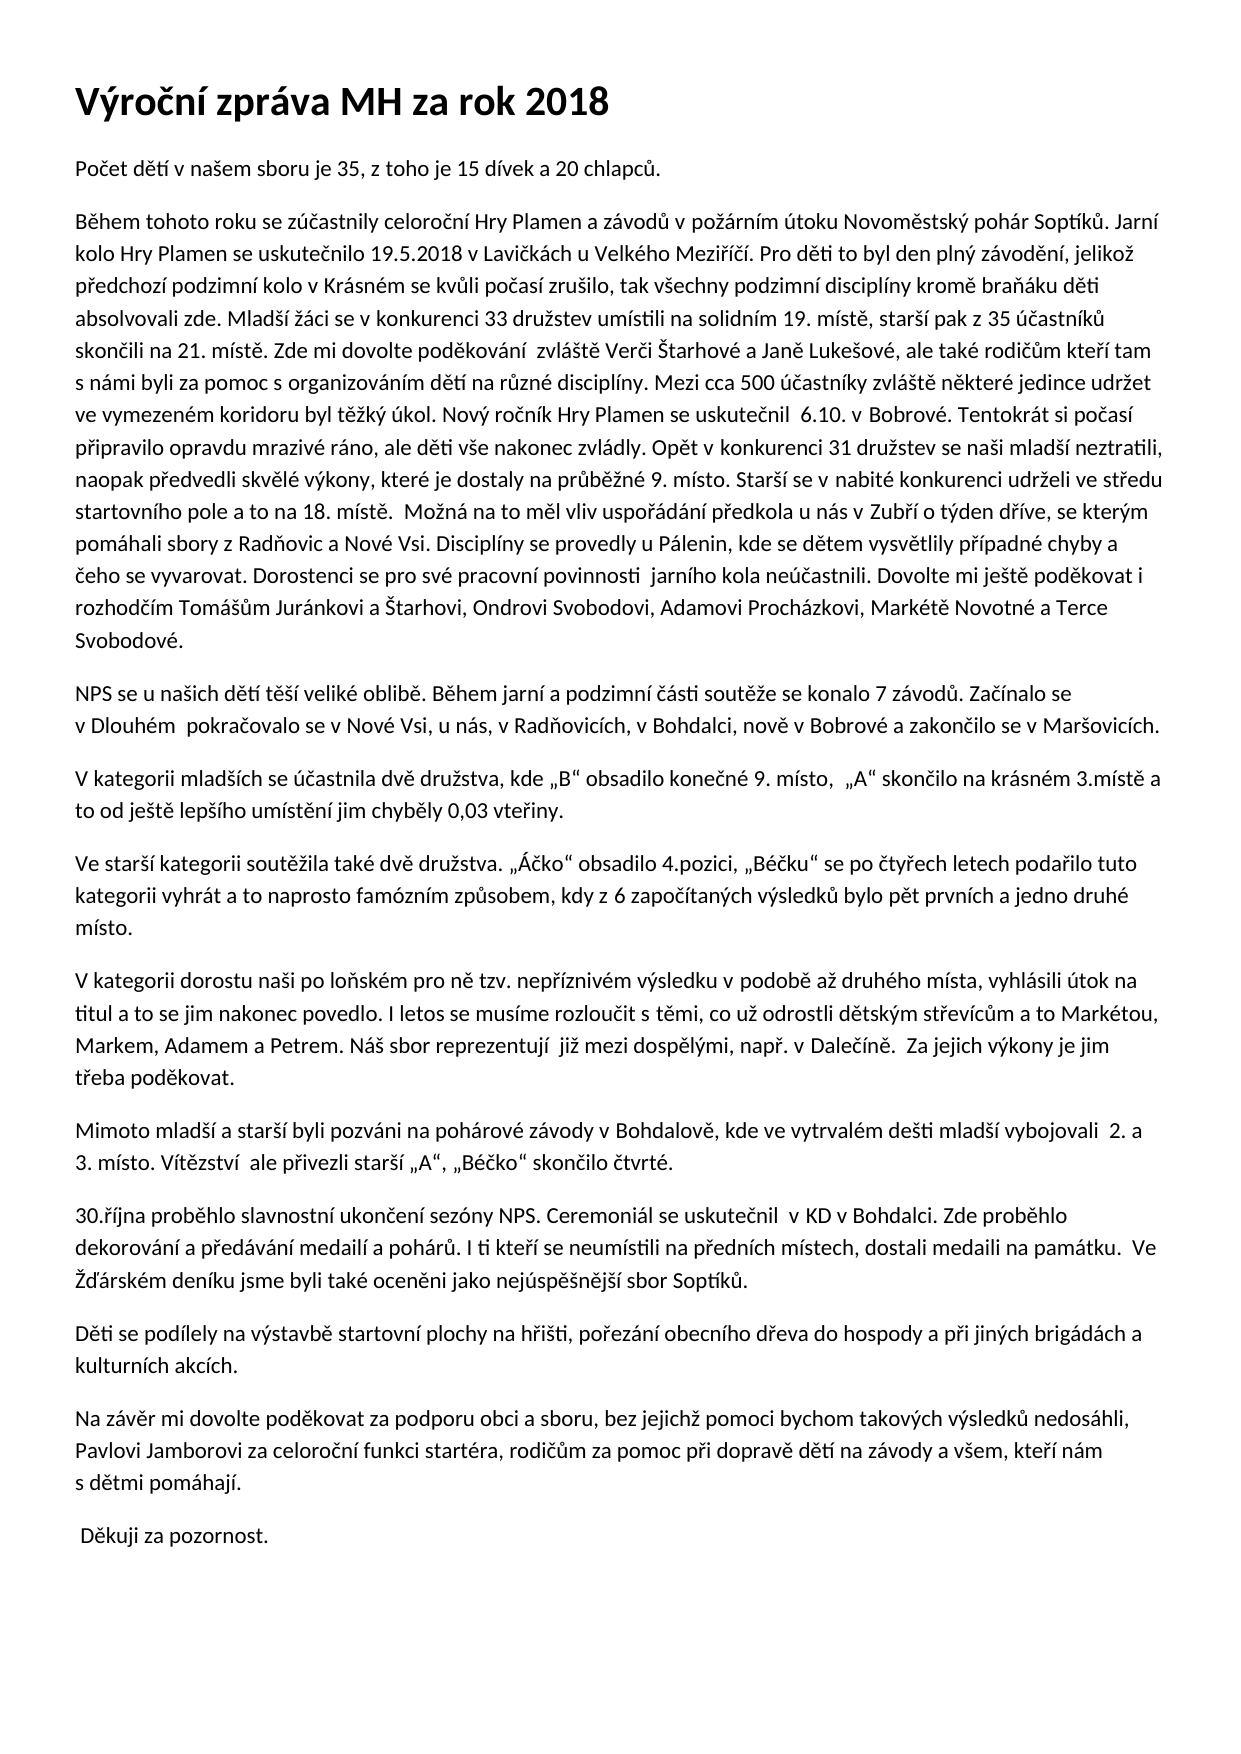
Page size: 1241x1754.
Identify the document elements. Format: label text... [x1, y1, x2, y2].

text Děkuji za pozornost. [75, 1521, 1165, 1549]
text V kategorii dorostu naši po loňském pro ně tzv. nepříznivém výsledku v podobě až druhého místa, vyhlásili útok na titul a to se jim nakonec povedlo. I letos se musíme rozloučit s těmi, co už odrostli dětským střevícům a to Markétou, Markem, Adamem a Petrem. Náš sbor reprezentují již mezi dospělými, např. v Dalečíně. Za jejich výkony je jim třeba poděkovat. [75, 967, 1165, 1091]
text Během tohoto roku se zúčastnily celoroční Hry Plamen a závodů v požárním útoku Novoměstský pohár Soptíků. Jarní kolo Hry Plamen se uskutečnilo 19.5.2018 v Lavičkách u Velkého Meziříčí. Pro děti to byl den plný závodění, jelikož předchozí podzimní kolo v Krásném se kvůli počasí zrušilo, tak všechny podzimní disciplíny kromě braňáku děti absolvovali zde. Mladší žáci se v konkurenci 33 družstev umístili na solidním 19. místě, starší pak z 35 účastníků skončili na 21. místě. Zde mi dovolte poděkování zvláště Verči Štarhové a Janě Lukešové, ale také rodičům kteří tam s námi byli za pomoc s organizováním dětí na různé disciplíny. Mezi cca 500 účastníky zvláště některé jedince udržet ve vymezeném koridoru byl těžký úkol. Nový ročník Hry Plamen se uskutečnil 6.10. v Bobrové. Tentokrát si počasí připravilo opravdu mrazivé ráno, ale děti vše nakonec zvládly. Opět v konkurenci 31 družstev se naši mladší neztratili, naopak předvedli skvělé výkony, které je dostaly na průběžné 9. místo. Starší se v nabité konkurenci udrželi ve středu startovního pole a to na 18. místě. Možná na to měl vliv uspořádání předkola u nás v Zubří o týden dříve, se kterým pomáhali sbory z Radňovic a Nové Vsi. Disciplíny se provedly u Pálenin, kde se dětem vysvětlily případné chyby a čeho se vyvarovat. Dorostenci se pro své pracovní povinnosti jarního kola neúčastnili. Dovolte mi ještě poděkovat i rozhodčím Tomášům Juránkovi a Štarhovi, Ondrovi Svobodovi, Adamovi Procházkovi, Markétě Novotné a Terce Svobodové. [75, 207, 1165, 654]
text Výroční zpráva MH za rok 2018 [75, 75, 1165, 126]
text Mimoto mladší a starší byli pozváni na pohárové závody v Bohdalově, kde ve vytrvalém dešti mladší vybojovali 2. a 3. místo. Vítězství ale přivezli starší „A“, „Béčko“ skončilo čtvrté. [75, 1116, 1165, 1176]
text Na závěr mi dovolte poděkovat za podporu obci a sboru, bez jejichž pomoci bychom takových výsledků nedosáhli, Pavlovi Jamborovi za celoroční funkci startéra, rodičům za pomoc při dopravě dětí na závody a všem, kteří nám s dětmi pomáhají. [75, 1404, 1165, 1496]
text V kategorii mladších se účastnila dvě družstva, kde „B“ obsadilo konečné 9. místo, „A“ skončilo na krásném 3.místě a to od ještě lepšího umístění jim chyběly 0,03 vteřiny. [75, 764, 1165, 824]
text NPS se u našich dětí těší veliké oblibě. Během jarní a podzimní části soutěže se konalo 7 závodů. Začínalo se v Dlouhém pokračovalo se v Nové Vsi, u nás, v Radňovicích, v Bohdalci, nově v Bobrové a zakončilo se v Maršovicích. [75, 679, 1165, 739]
text Počet dětí v našem sboru je 35, z toho je 15 dívek a 20 chlapců. [75, 154, 1165, 182]
text Ve starší kategorii soutěžila také dvě družstva. „Áčko“ obsadilo 4.pozici, „Béčku“ se po čtyřech letech podařilo tuto kategorii vyhrát a to naprosto famózním způsobem, kdy z 6 započítaných výsledků bylo pět prvních a jedno druhé místo. [75, 849, 1165, 942]
text 30.října proběhlo slavnostní ukončení sezóny NPS. Ceremoniál se uskutečnil v KD v Bohdalci. Zde proběhlo dekorování a předávání medailí a pohárů. I ti kteří se neumístili na předních místech, dostali medaili na památku. Ve Žďárském deníku jsme byli také oceněni jako nejúspěšnější sbor Soptíků. [75, 1201, 1165, 1294]
text Děti se podílely na výstavbě startovní plochy na hřišti, pořezání obecního dřeva do hospody a při jiných brigádách a kulturních akcích. [75, 1319, 1165, 1379]
